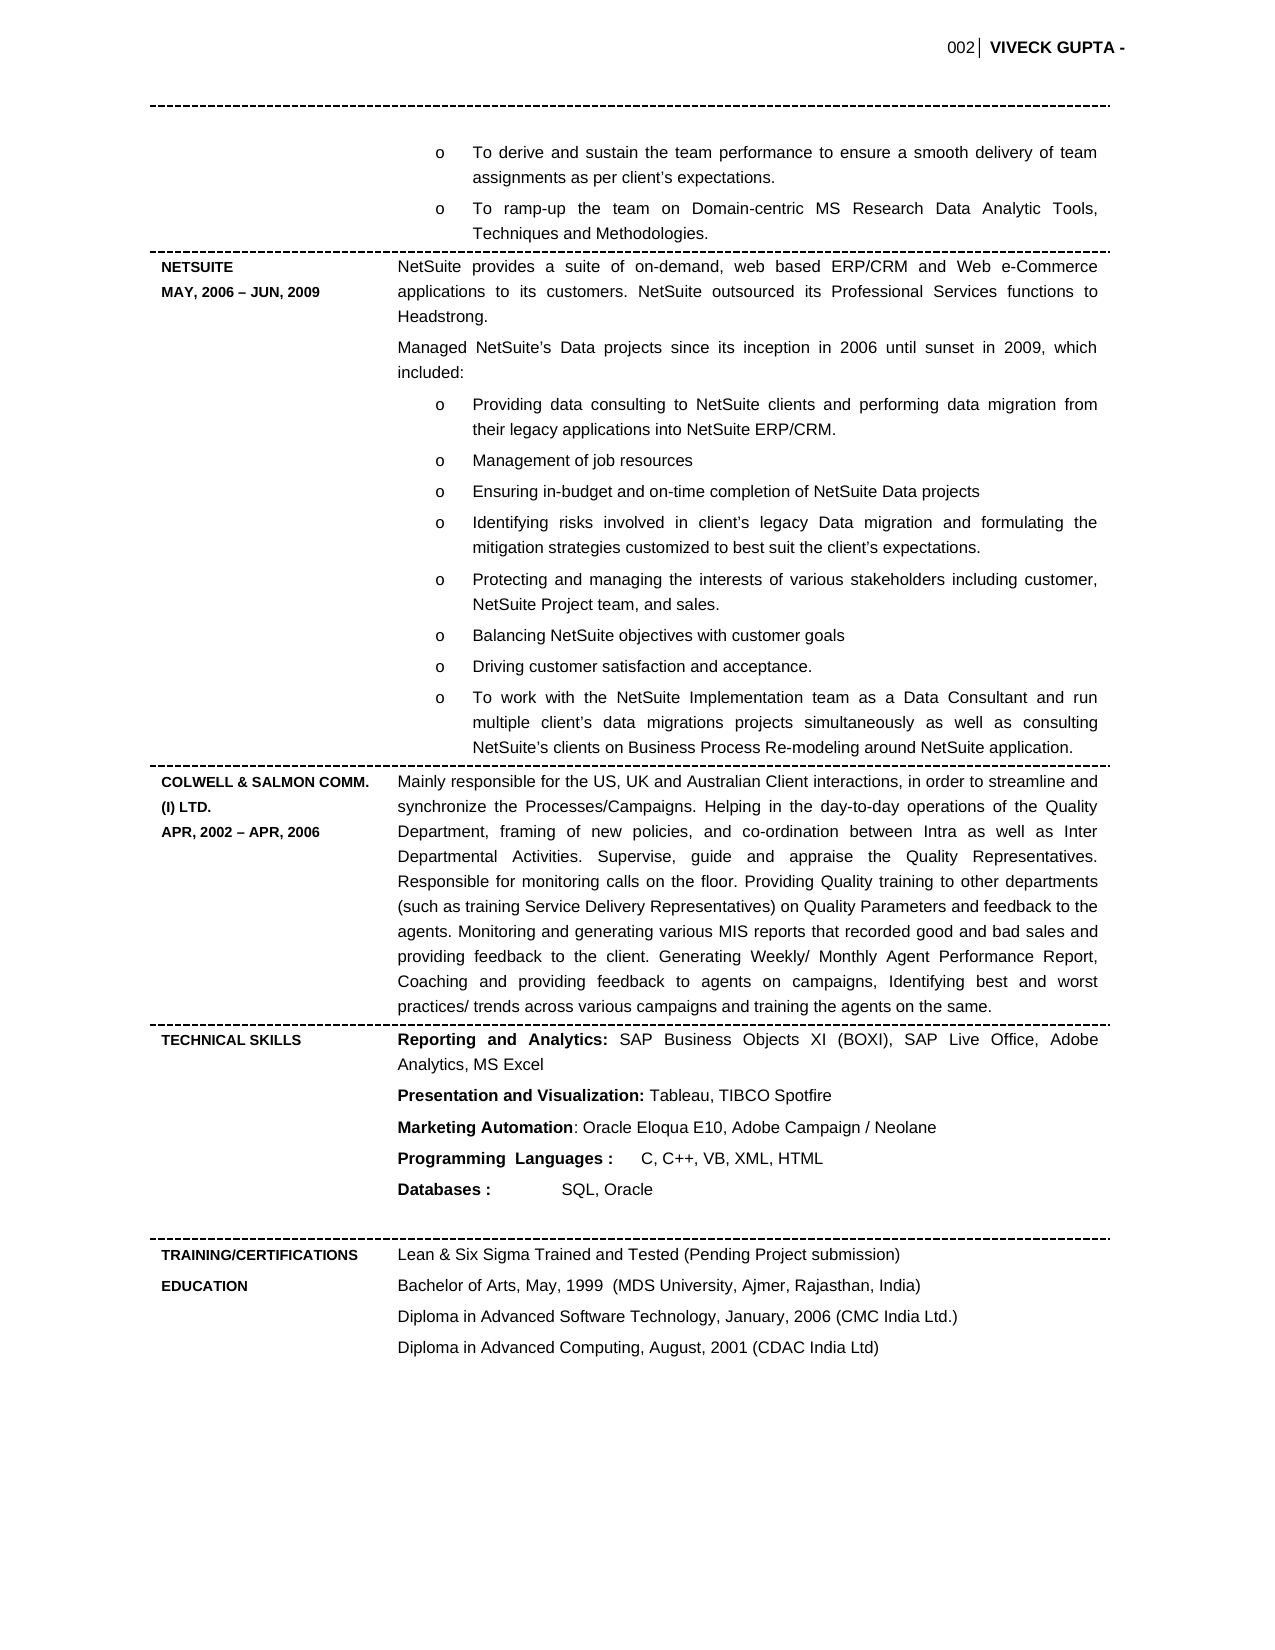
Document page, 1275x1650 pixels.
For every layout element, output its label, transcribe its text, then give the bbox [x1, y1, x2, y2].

table_cell Lean & Six Sigma Trained and Tested (Pending Project submission) [386, 1238, 1110, 1271]
table_cell Training/certifications [150, 1238, 386, 1271]
table_cell Education [150, 1271, 386, 1396]
table_cell TEchnical Skills [150, 1024, 386, 1238]
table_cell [150, 105, 386, 251]
table_cell NetSuite provides a suite of on-demand, web based ERP/CRM and Web e-Commerce applications to its customers. NetSuite outsourced its Professional Services functions to Headstrong. Managed NetSuite’s Data projects since its inception in 2006 until sunset in 2009, which included: Providing data consulting to NetSuite clients and performing data migration from their legacy applications into NetSuite ERP/CRM. Management of job resources Ensuring in-budget and on-time completion of NetSuite Data projects Identifying risks involved in client’s legacy Data migration and formulating the mitigation strategies customized to best suit the client’s expectations. Protecting and managing the interests of various stakeholders including customer, NetSuite Project team, and sales. Balancing NetSuite objectives with customer goals Driving customer satisfaction and acceptance. To work with the NetSuite Implementation team as a Data Consultant and run multiple client’s data migrations projects simultaneously as well as consulting NetSuite’s clients on Business Process Re-modeling around NetSuite application. [386, 251, 1110, 765]
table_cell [386, 105, 1110, 251]
table_cell Mainly responsible for the US, UK and Australian Client interactions, in order to streamline and synchronize the Processes/Campaigns. Helping in the day-to-day operations of the Quality Department, framing of new policies, and co-ordination between Intra as well as Inter Departmental Activities. Supervise, guide and appraise the Quality Representatives. Responsible for monitoring calls on the floor. Providing Quality training to other departments (such as training Service Delivery Representatives) on Quality Parameters and feedback to the agents. Monitoring and generating various MIS reports that recorded good and bad sales and providing feedback to the client. Generating Weekly/ Monthly Agent Performance Report, Coaching and providing feedback to agents on campaigns, Identifying best and worst practices/ trends across various campaigns and training the agents on the same. [386, 765, 1110, 1023]
table_cell Reporting and Analytics: SAP Business Objects XI (BOXI), SAP Live Office, Adobe Analytics, MS Excel Presentation and Visualization: Tableau, TIBCO Spotfire Marketing Automation: Oracle Eloqua E10, Adobe Campaign / Neolane Programming Languages : C, C++, VB, XML, HTML Databases : SQL, Oracle [386, 1024, 1110, 1238]
table_cell NetSuite May, 2006 – Jun, 2009 [150, 251, 386, 765]
table_cell Colwell & Salmon Comm. (I) Ltd. APr, 2002 – Apr, 2006 [150, 765, 386, 1023]
table_cell Bachelor of Arts, May, 1999 (MDS University, Ajmer, Rajasthan, India) Diploma in Advanced Software Technology, January, 2006 (CMC India Ltd.) Diploma in Advanced Computing, August, 2001 (CDAC India Ltd) [386, 1271, 1110, 1396]
